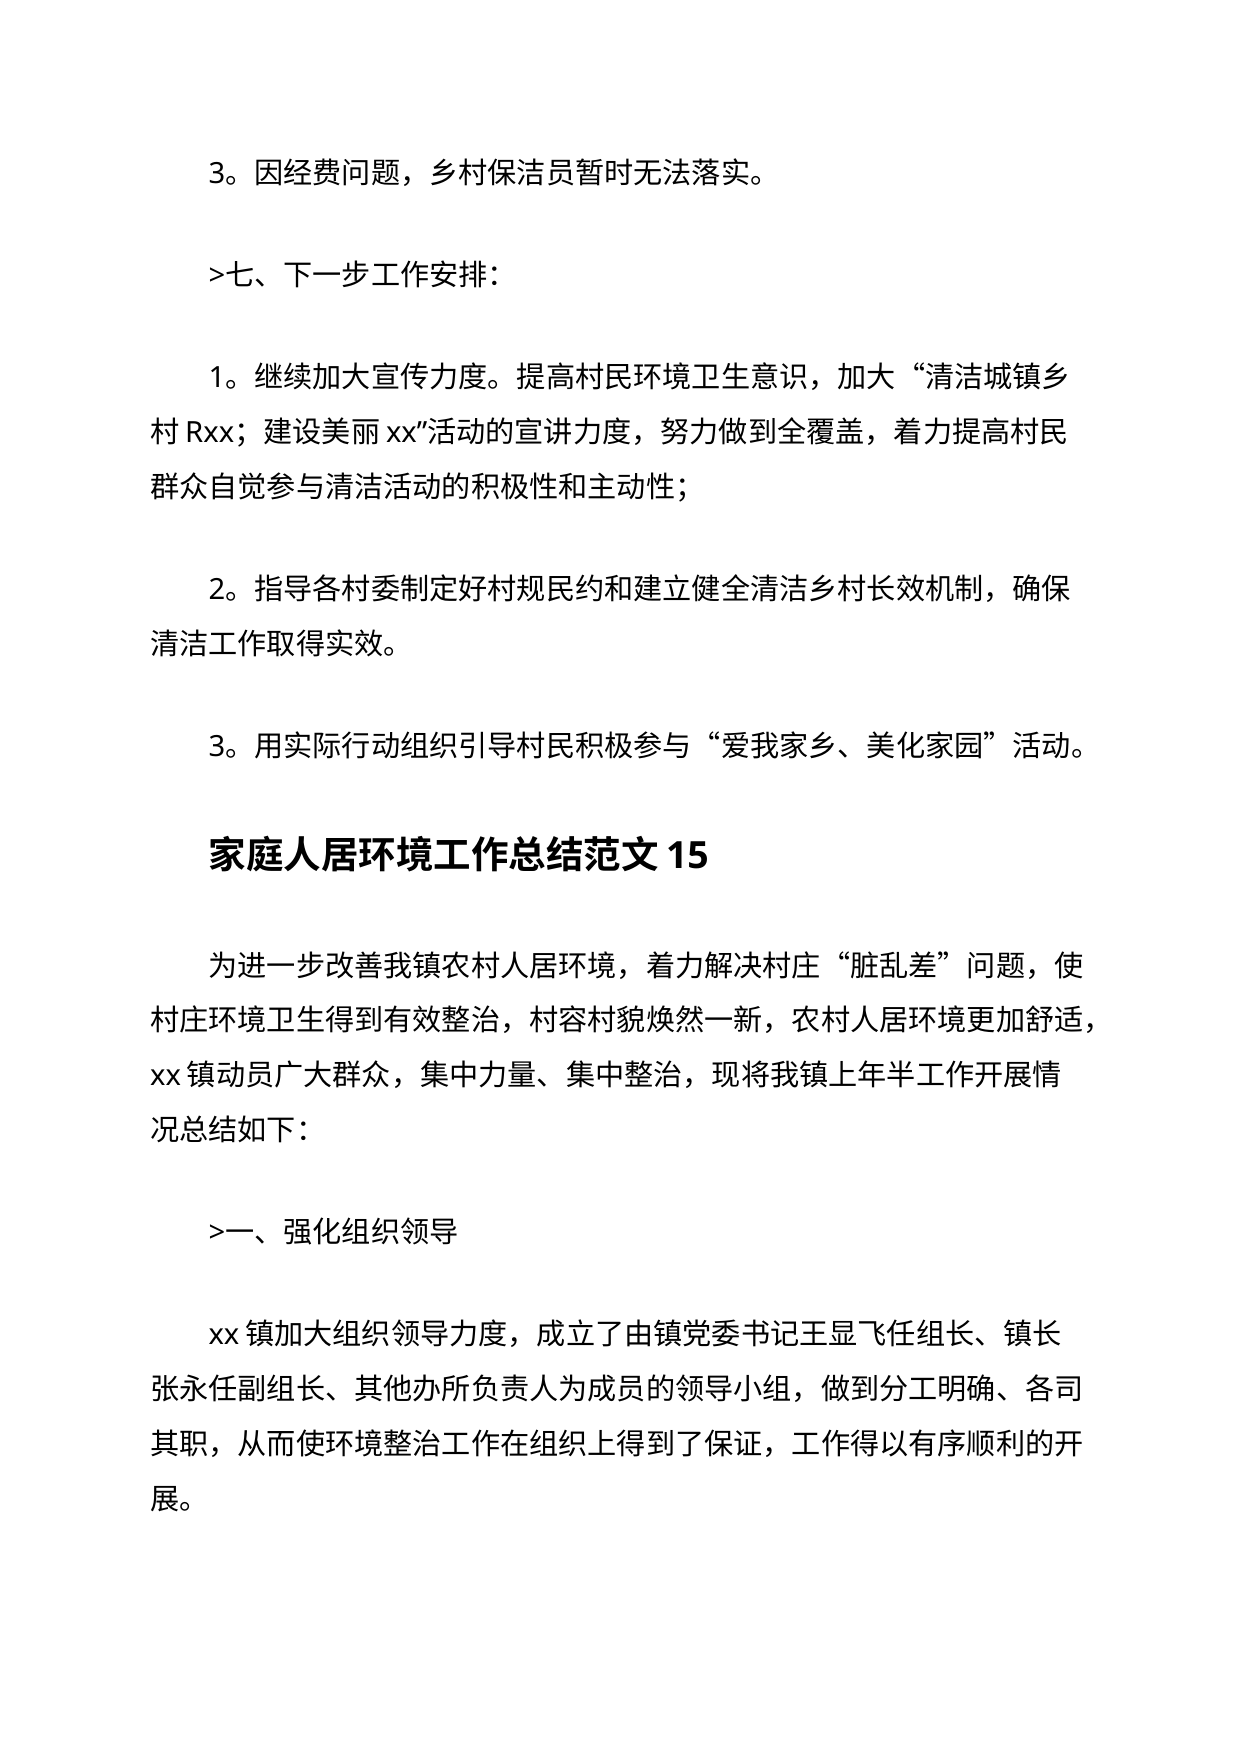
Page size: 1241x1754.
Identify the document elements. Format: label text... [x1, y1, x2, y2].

text 2。指导各村委制定好村规民约和建立健全清洁乡村长效机制，确保清洁工作取得实效。 [150, 566, 1090, 663]
text 为进一步改善我镇农村人居环境，着力解决村庄“脏乱差”问题，使村庄环境卫生得到有效整治，村容村貌焕然一新，农村人居环境更加舒适，xx镇动员广大群众，集中力量、集中整治，现将我镇上年半工作开展情况总结如下： [150, 942, 1090, 1149]
text 家庭人居环境工作总结范文15 [150, 824, 1090, 879]
text 3。用实际行动组织引导村民积极参与“爱我家乡、美化家园”活动。 [150, 722, 1090, 765]
text >一、强化组织领导 [150, 1209, 1090, 1251]
text 3。因经费问题，乡村保洁员暂时无法落实。 [150, 150, 1090, 192]
text 1。继续加大宣传力度。提高村民环境卫生意识，加大“清洁城镇乡村Rxx；建设美丽xx”活动的宣讲力度，努力做到全覆盖，着力提高村民群众自觉参与清洁活动的积极性和主动性； [150, 354, 1090, 506]
text xx镇加大组织领导力度，成立了由镇党委书记王显飞任组长、镇长张永任副组长、其他办所负责人为成员的领导小组，做到分工明确、各司其职，从而使环境整治工作在组织上得到了保证，工作得以有序顺利的开展。 [150, 1311, 1090, 1518]
text >七、下一步工作安排： [150, 252, 1090, 294]
